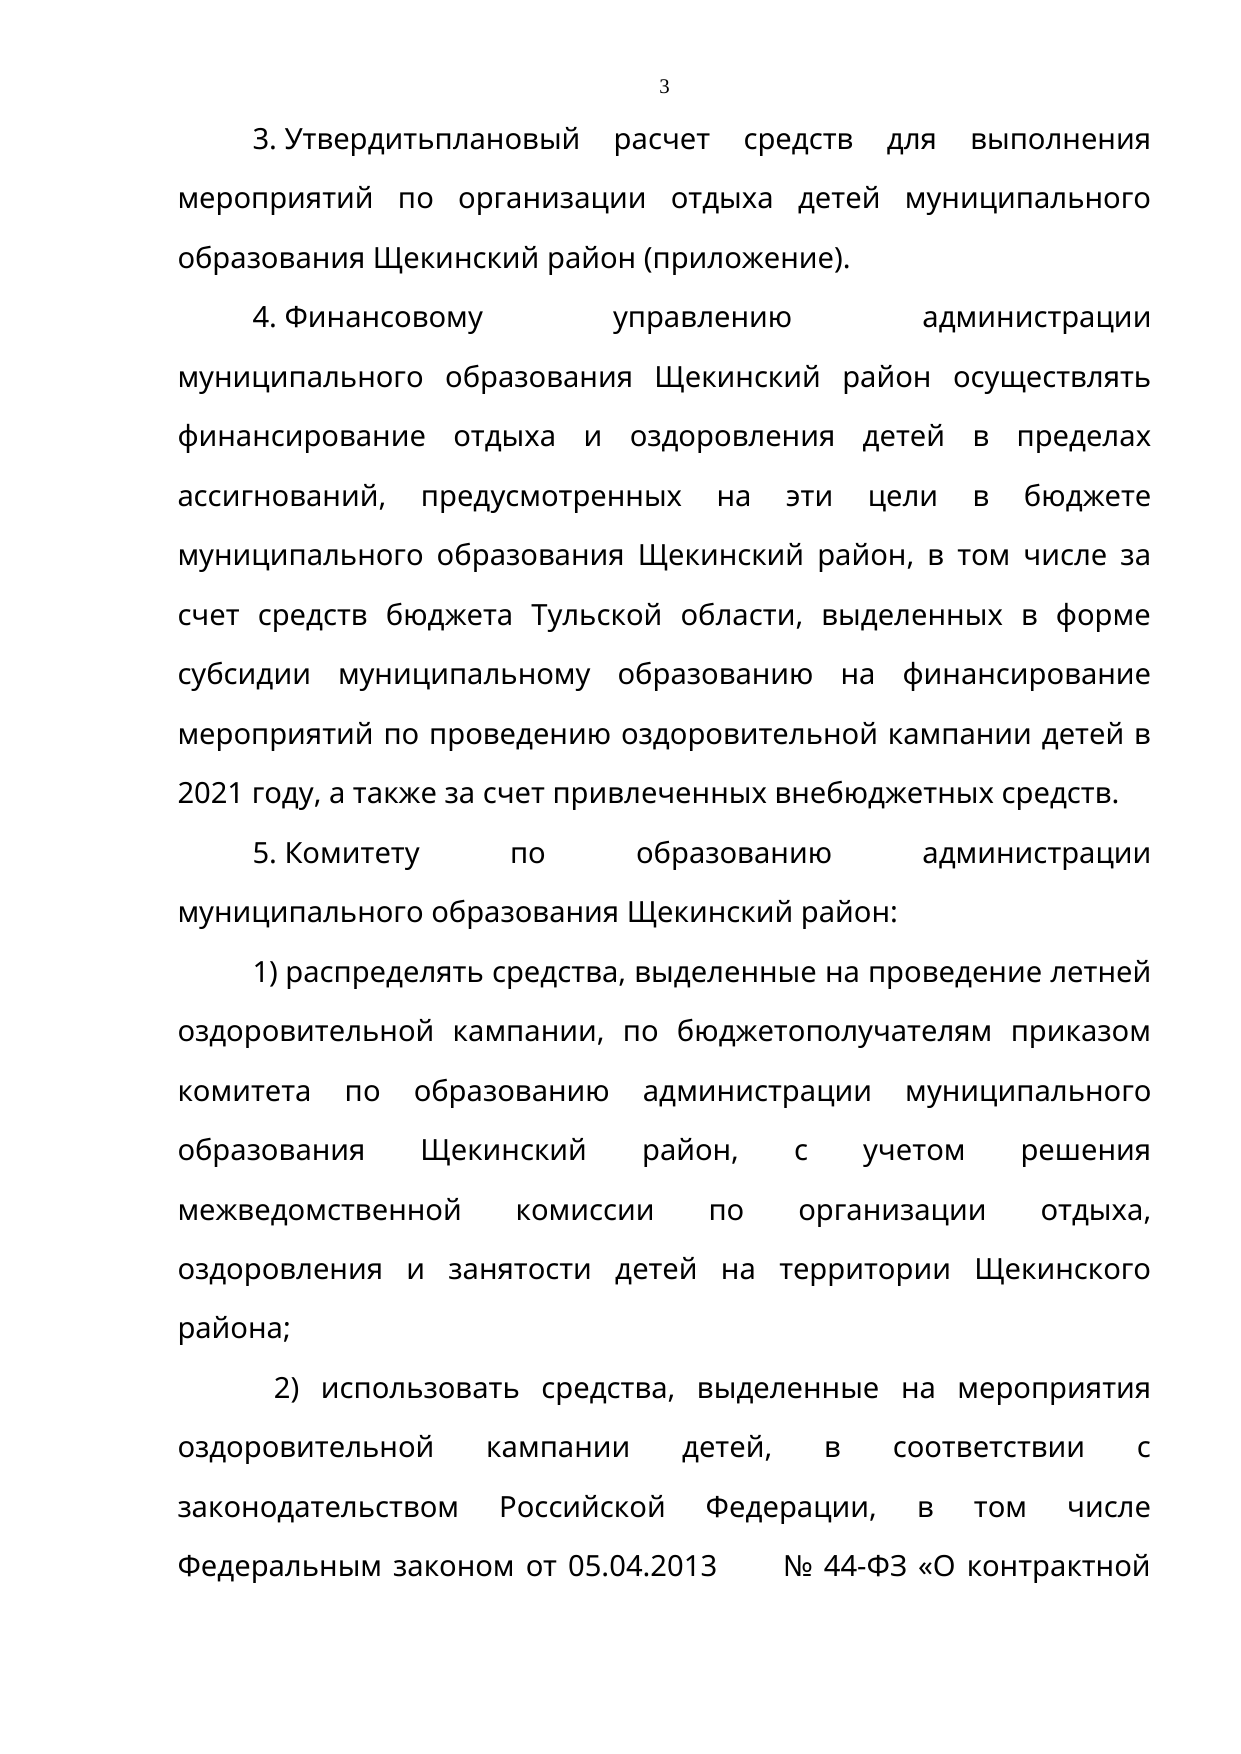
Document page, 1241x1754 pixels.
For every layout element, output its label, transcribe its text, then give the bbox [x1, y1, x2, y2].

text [177, 1367, 1152, 1585]
text 5. Комитету по образованию администрации муниципального образования Щекинский район: [177, 832, 1152, 931]
text 1) распределять средства, выделенные на проведение летней оздоровительной кампании, по бюджетополучателям приказом комитета по образованию администрации муниципального образования Щекинский район, с учетом решения межведомственной комиссии по организации отдыха, оздоровления и занятости детей на территории Щекинского района; [177, 951, 1152, 1347]
text 4. Финансовому управлению администрации муниципального образования Щекинский район осуществлять финансирование отдыха и оздоровления детей в пределах ассигнований, предусмотренных на эти цели в бюджете муниципального образования Щекинский район, в том числе за счет средств бюджета Тульской области, выделенных в форме субсидии муниципальному образованию на финансирование мероприятий по проведению оздоровительной кампании детей в 2021 году, а также за счет привлеченных внебюджетных средств. [177, 297, 1152, 812]
text 3. Утвердитьплановый расчет средств для выполнения мероприятий по организации отдыха детей муниципального образования Щекинский район (приложение). [177, 118, 1152, 277]
